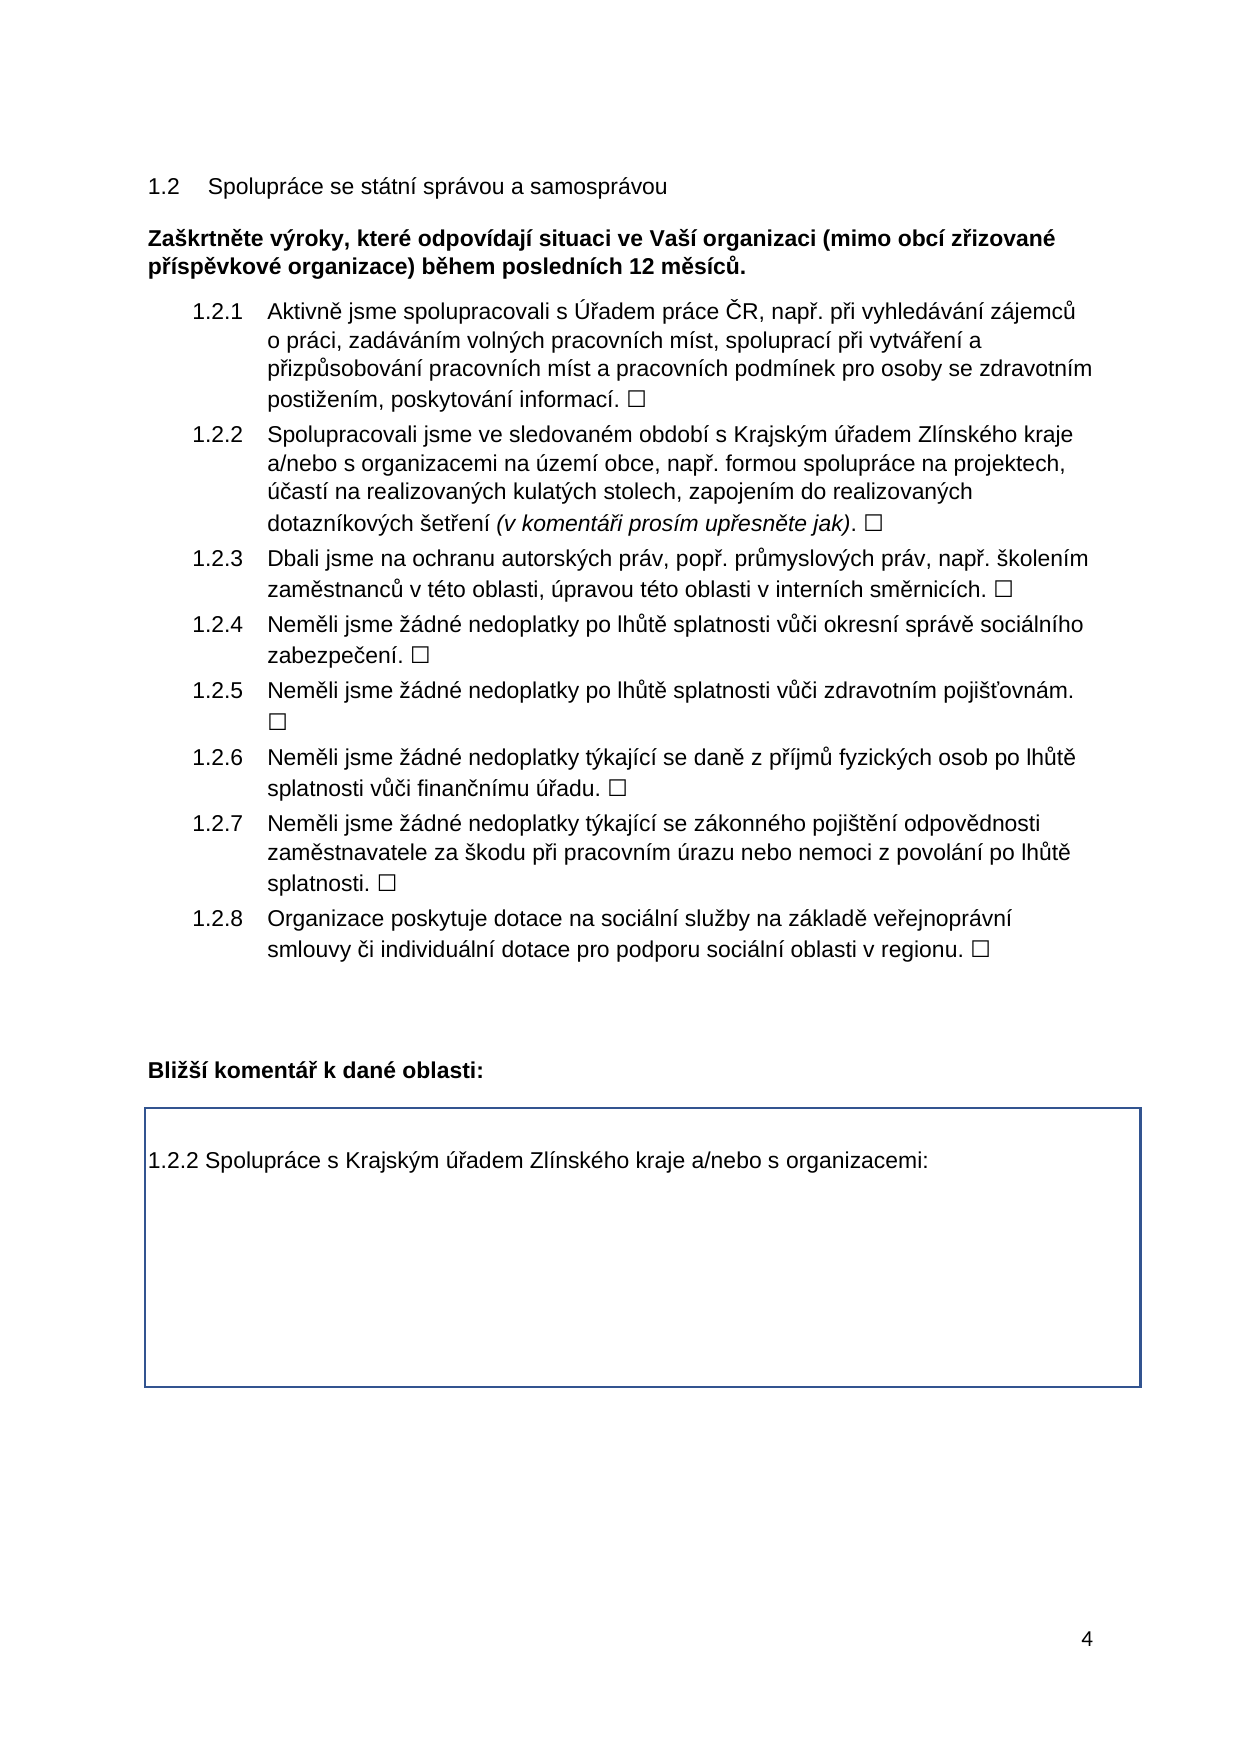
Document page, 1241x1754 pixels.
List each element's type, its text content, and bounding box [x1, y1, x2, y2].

subtitle Aktivně jsme spolupracovali s Úřadem práce ČR, např. při vyhledávání zájemců o práci, zadáváním volných pracovních míst, spoluprací při vytváření a přizpůsobování pracovních míst a pracovních podmínek pro osoby se zdravotním postižením, poskytování informací. [192, 298, 1093, 415]
subtitle Neměli jsme žádné nedoplatky týkající se daně z příjmů fyzických osob po lhůtě splatnosti vůči finančnímu úřadu. [192, 744, 1093, 803]
subtitle Neměli jsme žádné nedoplatky týkající se zákonného pojištění odpovědnosti zaměstnavatele za škodu při pracovním úrazu nebo nemoci z povolání po lhůtě splatnosti. [192, 810, 1093, 898]
subtitle Organizace poskytuje dotace na sociální služby na základě veřejnoprávní smlouvy či individuální dotace pro podporu sociální oblasti v regionu. [192, 905, 1093, 964]
subtitle Dbali jsme na ochranu autorských práv, popř. průmyslových práv, např. školením zaměstnanců v této oblasti, úpravou této oblasti v interních směrnicích. [192, 544, 1093, 604]
subtitle Spolupracovali jsme ve sledovaném období s Krajským úřadem Zlínského kraje a/nebo s organizacemi na území obce, např. formou spolupráce na projektech, účastí na realizovaných kulatých stolech, zapojením do realizovaných dotazníkových šetření (v komentáři prosím upřesněte jak). [192, 421, 1093, 538]
subtitle Neměli jsme žádné nedoplatky po lhůtě splatnosti vůči okresní správě sociálního zabezpečení. [192, 611, 1093, 671]
subtitle Spolupráce se státní správou a samosprávou [148, 173, 1093, 199]
subtitle Neměli jsme žádné nedoplatky po lhůtě splatnosti vůči zdravotním pojišťovnám. [192, 677, 1093, 737]
text 1.2.2 Spolupráce s Krajským úřadem Zlínského kraje a/nebo s organizacemi: [148, 1147, 1093, 1174]
text Zaškrtněte výroky, které odpovídají situaci ve Vaší organizaci (mimo obcí zřizované příspěvkové organizace) během posledních 12 měsíců. [148, 224, 1093, 279]
text Bližší komentář k dané oblasti: [148, 1057, 1093, 1083]
